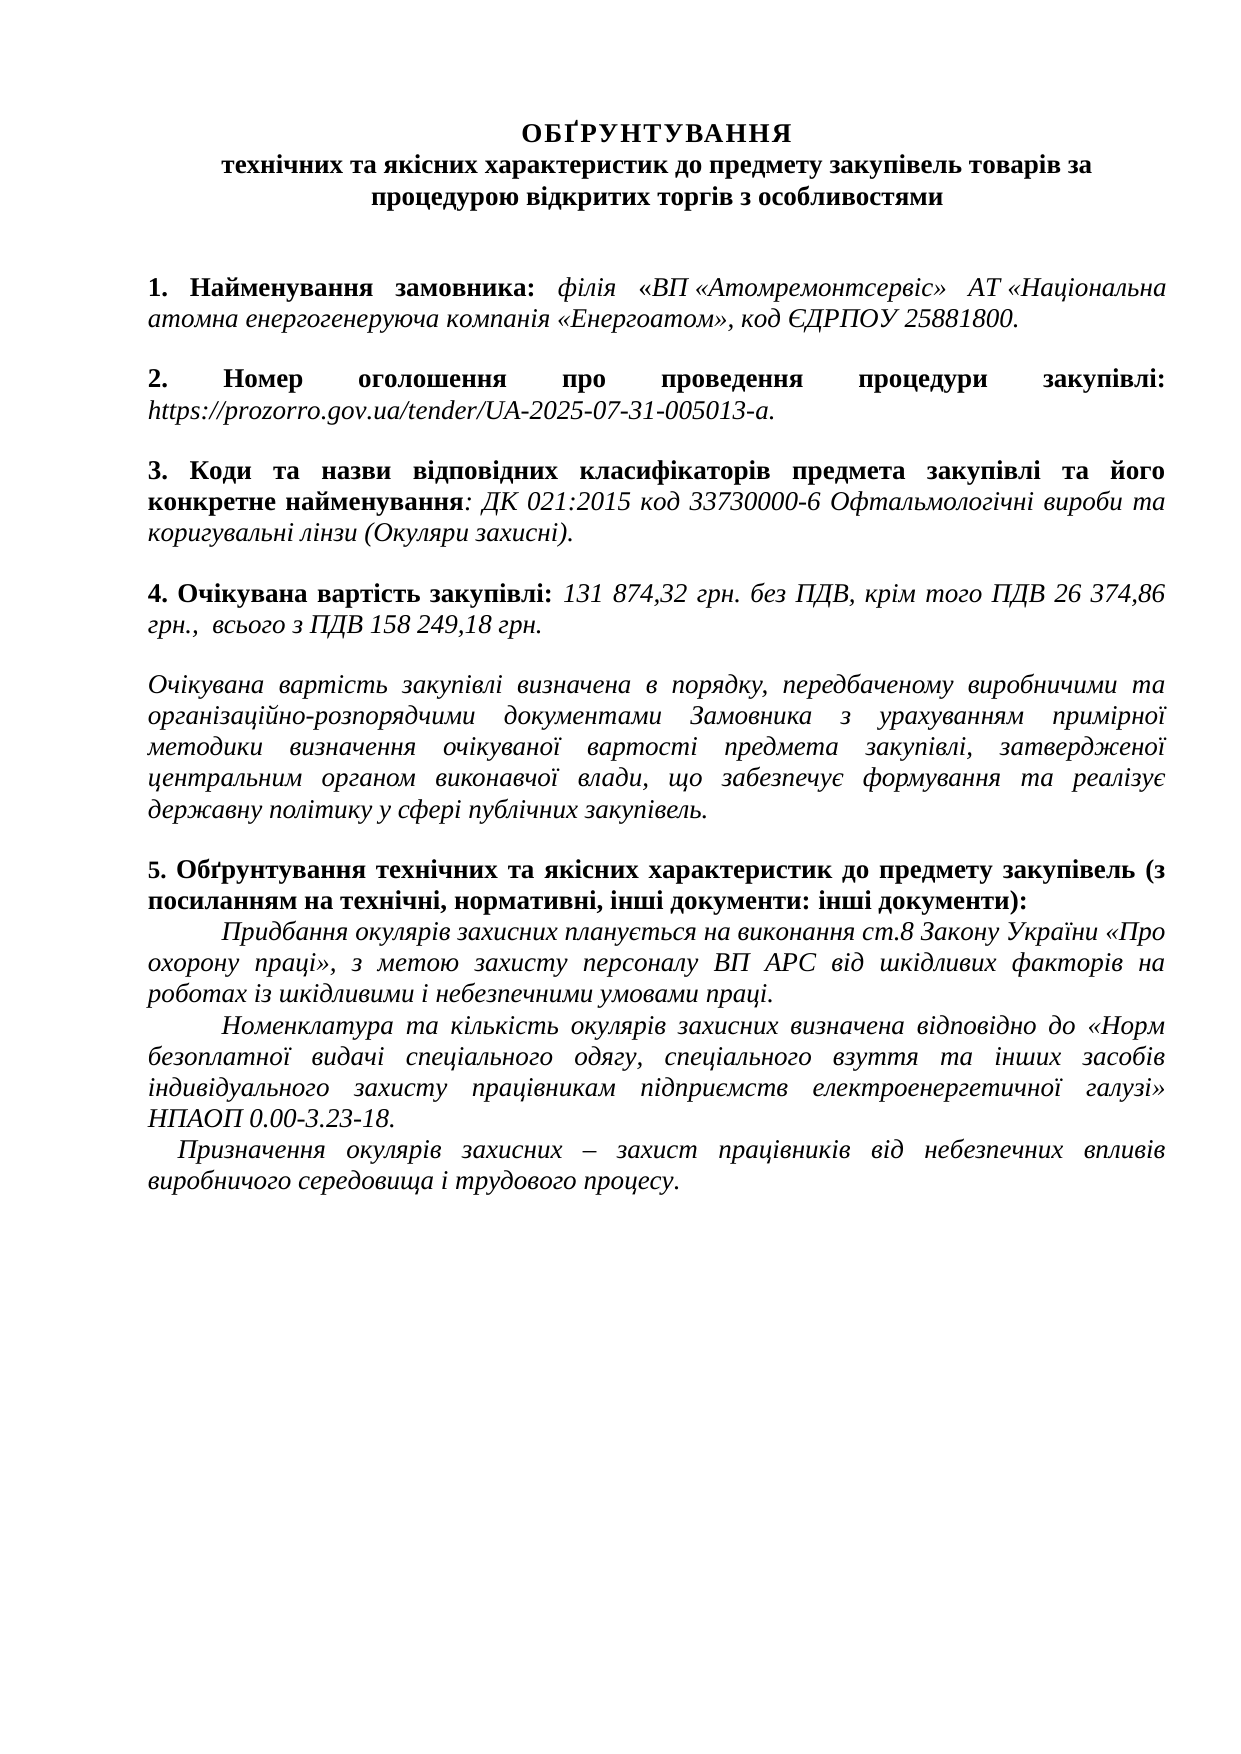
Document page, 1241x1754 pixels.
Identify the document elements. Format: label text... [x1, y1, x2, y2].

text 1. Найменування замовника: філія «ВП «Атомремонтсервіс» АТ «Національна атомна енергогенеруюча компанія «Енергоатом», код ЄДРПОУ 25881800. [148, 271, 1167, 333]
text Призначення окулярів захисних – захист працівників від небезпечних впливів виробничого середовища і трудового процесу. [148, 1133, 1167, 1196]
text Очікувана вартість закупівлі визначена в порядку, передбаченому виробничими та організаційно-розпорядчими документами Замовника з урахуванням примірної методики визначення очікуваної вартості предмета закупівлі, затвердженої центральним органом виконавчої влади, що забезпечує формування та реалізує державну політику у сфері публічних закупівель. [148, 668, 1167, 824]
text Придбання окулярів захисних планується на виконання ст.8 Закону України «Про охорону праці», з метою захисту персоналу ВП АРС від шкідливих факторів на роботах із шкідливими і небезпечними умовами праці. [148, 915, 1167, 1009]
text Номенклатура та кількість окулярів захисних визначена відповідно до «Норм безоплатної видачі спеціального одягу, спеціального взуття та інших засобів індивідуального захисту працівникам підприємств електроенергетичної галузі» НПАОП 0.00-3.23-18. [148, 1009, 1167, 1133]
text 4. Очікувана вартість закупівлі: 131 874,32 грн. без ПДВ, крім того ПДВ 26 374,86 грн., всього з ПДВ 158 249,18 грн. [148, 577, 1167, 639]
text 5. Обґрунтування технічних та якісних характеристик до предмету закупівель (з посиланням на технічні, нормативні, інші документи: інші документи): [148, 853, 1167, 915]
text ОБҐРУНТУВАННЯ [148, 117, 1167, 148]
text технічних та якісних характеристик до предмету закупівель товарів за процедурою відкритих торгів з особливостями [148, 148, 1167, 211]
text 2. Номер оголошення про проведення процедури закупівлі: https://prozorro.gov.ua/tender/UA-2025-07-31-005013-a. [148, 363, 1167, 425]
text 3. Коди та назви відповідних класифікаторів предмета закупівлі та його конкретне найменування: ДК 021:2015 код 33730000-6 Офтальмологічні вироби та коригувальні лінзи (Окуляри захисні). [148, 454, 1167, 547]
